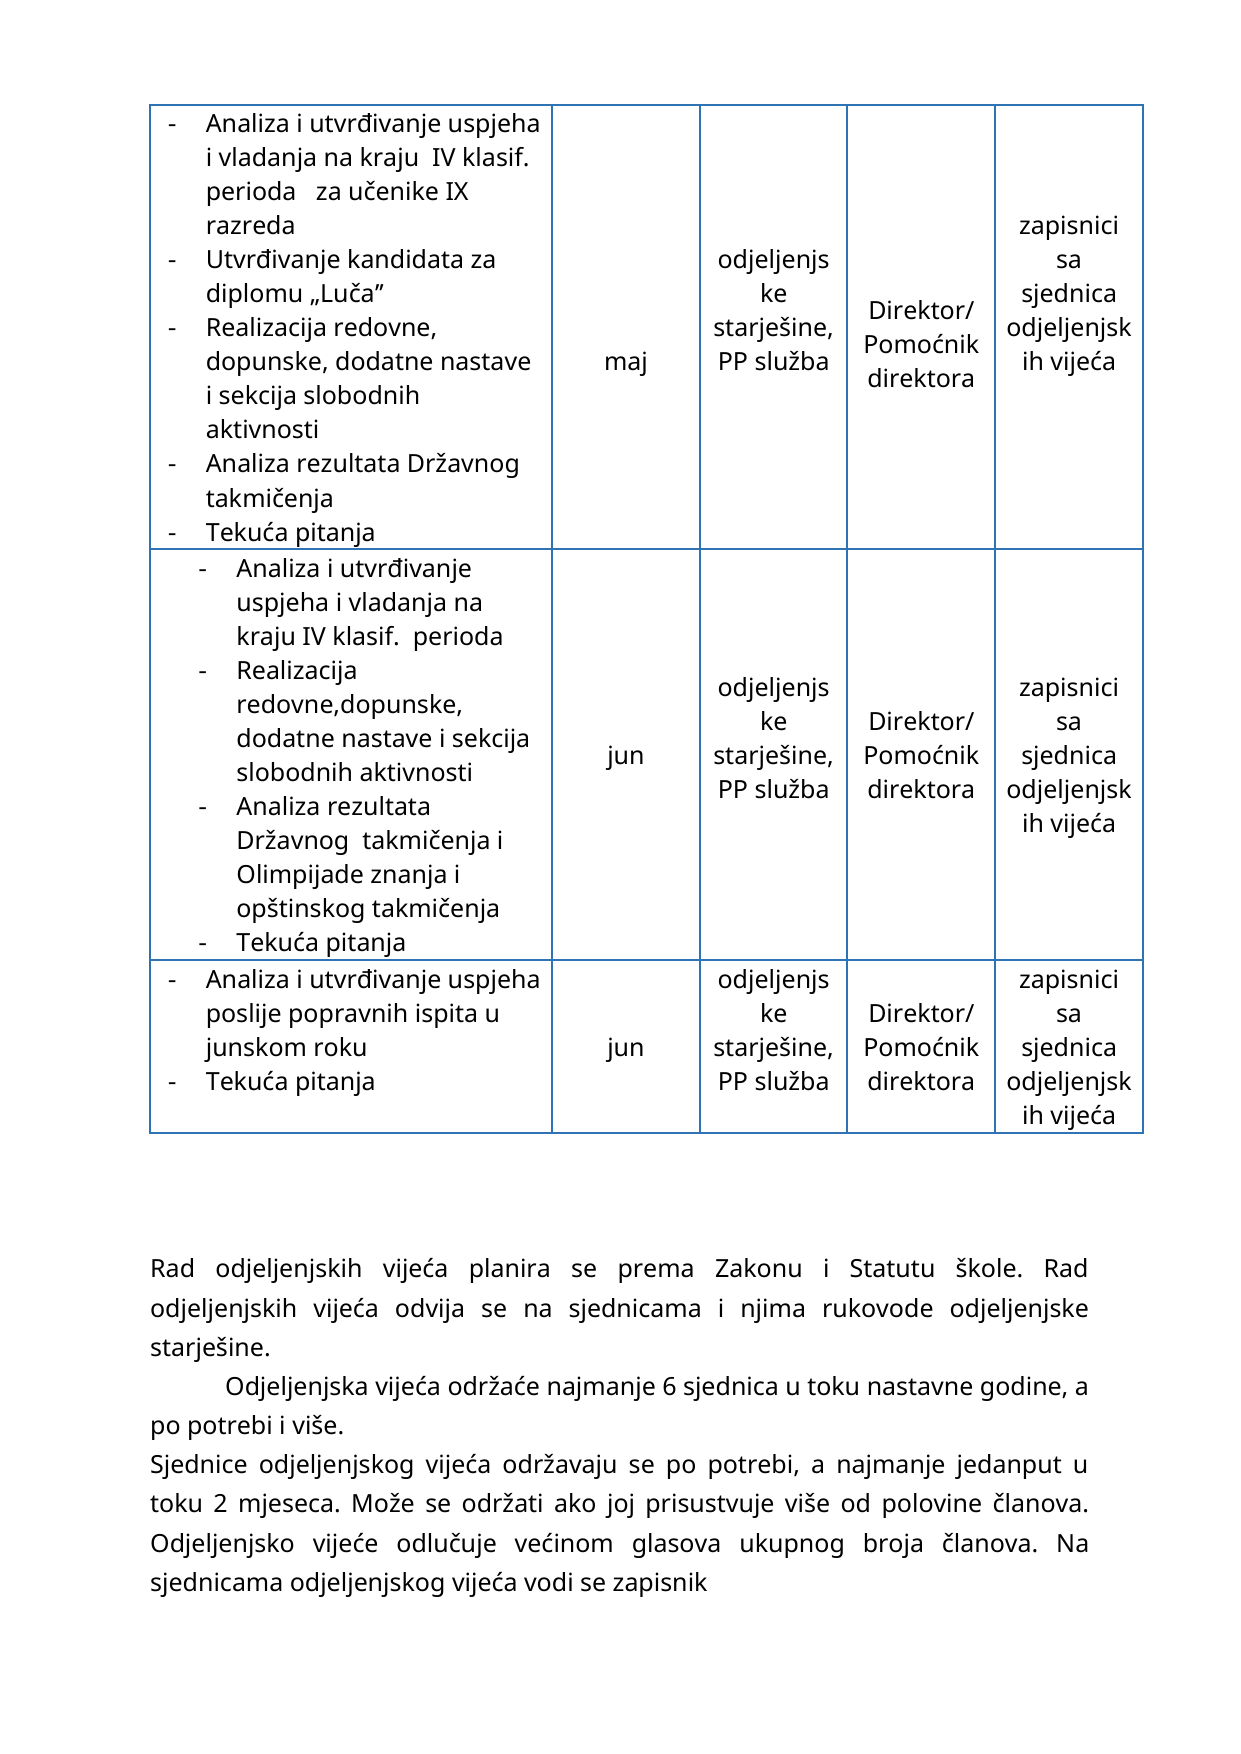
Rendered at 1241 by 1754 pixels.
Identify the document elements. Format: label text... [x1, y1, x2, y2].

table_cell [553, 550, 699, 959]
text Rad odjeljenjskih vijeća planira se prema Zakonu i Statutu škole. Rad odjeljenjskih vijeća odvija se na sjednicama i njima rukovode odjeljenjske starješine. [150, 1251, 1090, 1363]
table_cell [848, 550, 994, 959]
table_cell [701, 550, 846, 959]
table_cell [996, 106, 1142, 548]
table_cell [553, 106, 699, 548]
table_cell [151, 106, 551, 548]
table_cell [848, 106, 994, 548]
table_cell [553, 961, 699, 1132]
text Odjeljenjska vijeća održaće najmanje 6 sjednica u toku nastavne godine, a po potrebi i više. [150, 1369, 1090, 1442]
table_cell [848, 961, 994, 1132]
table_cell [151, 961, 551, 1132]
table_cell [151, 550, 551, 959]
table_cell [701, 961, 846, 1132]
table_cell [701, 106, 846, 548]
text Sjednice odjeljenjskog vijeća održavaju se po potrebi, a najmanje jedanput u toku 2 mjeseca. Može se održati ako joj prisustvuje više od polovine članova. Odjeljenjsko vijeće odlučuje većinom glasova ukupnog broja članova. Na sjednicama odjeljenjskog vijeća vodi se zapisnik [150, 1447, 1090, 1598]
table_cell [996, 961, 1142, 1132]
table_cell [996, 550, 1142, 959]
